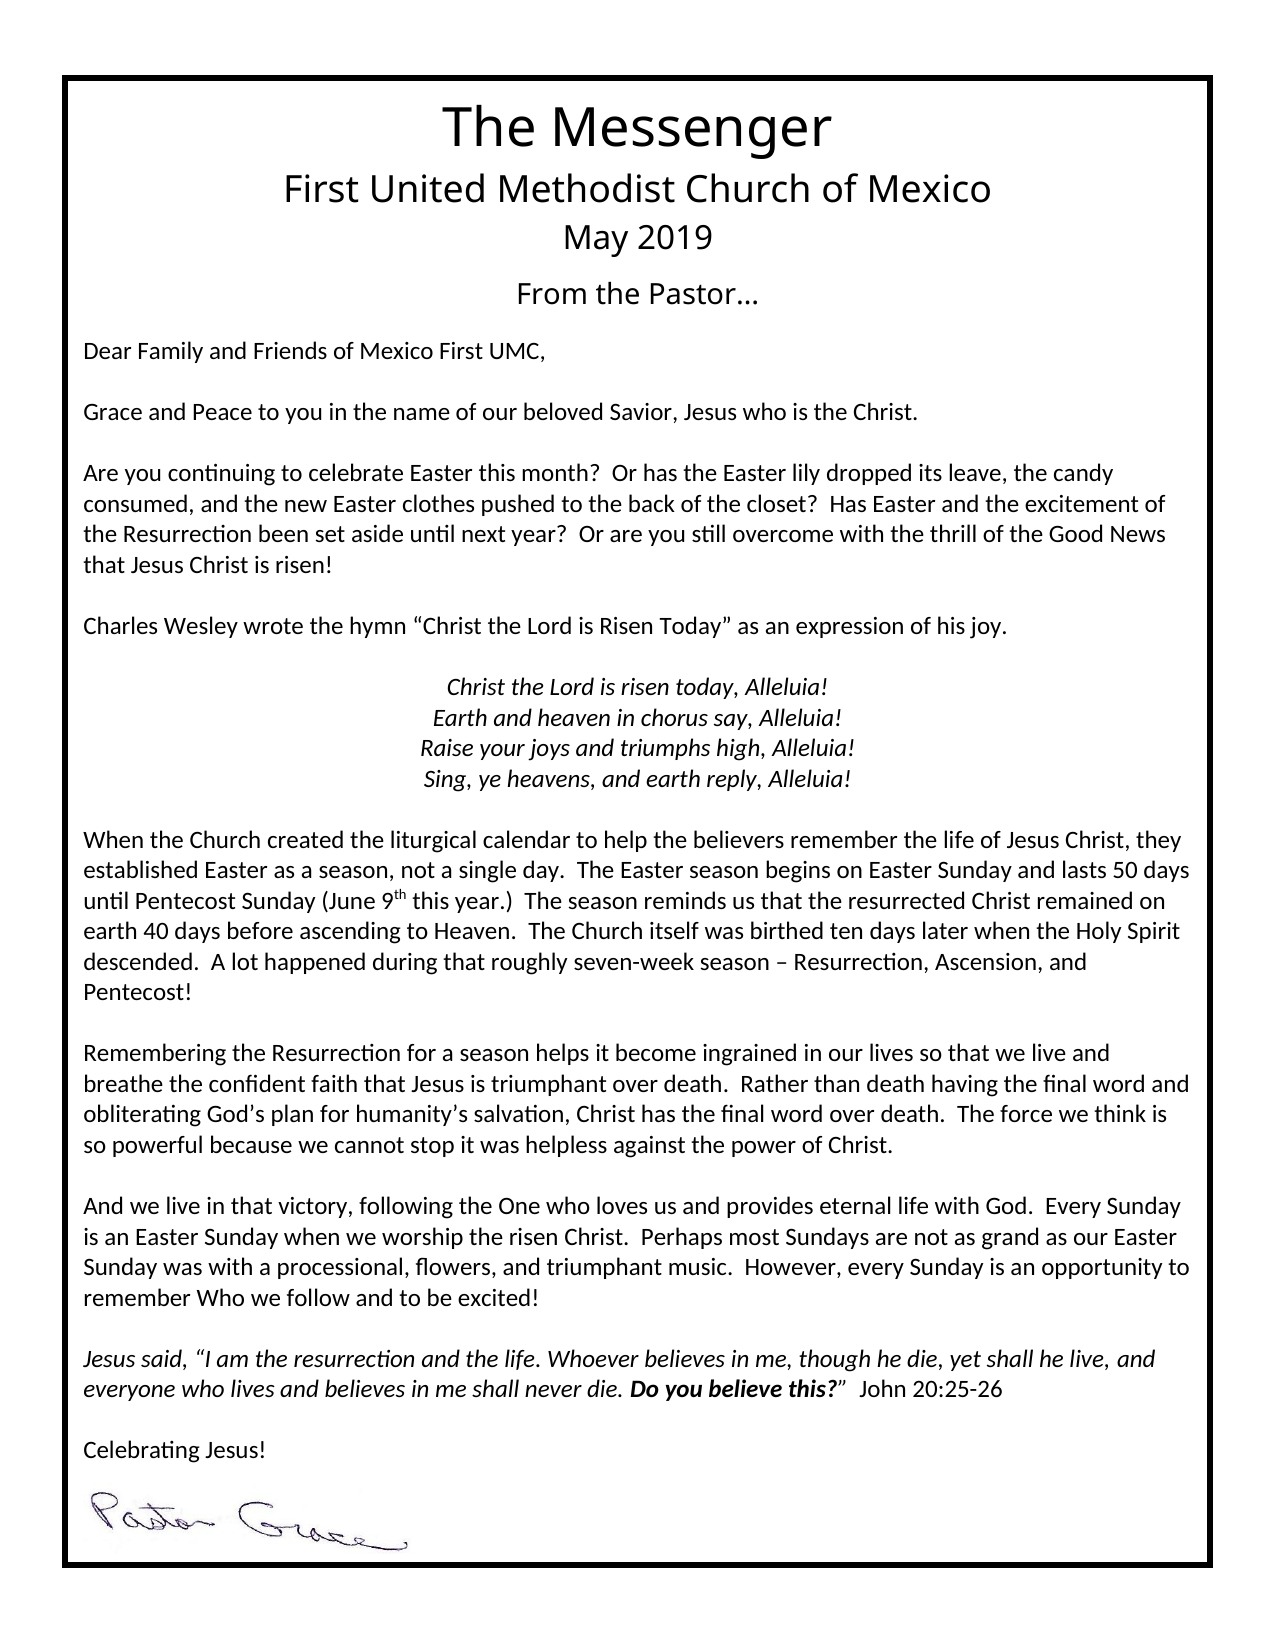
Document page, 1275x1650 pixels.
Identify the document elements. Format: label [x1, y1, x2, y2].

picture [83, 1483, 421, 1555]
